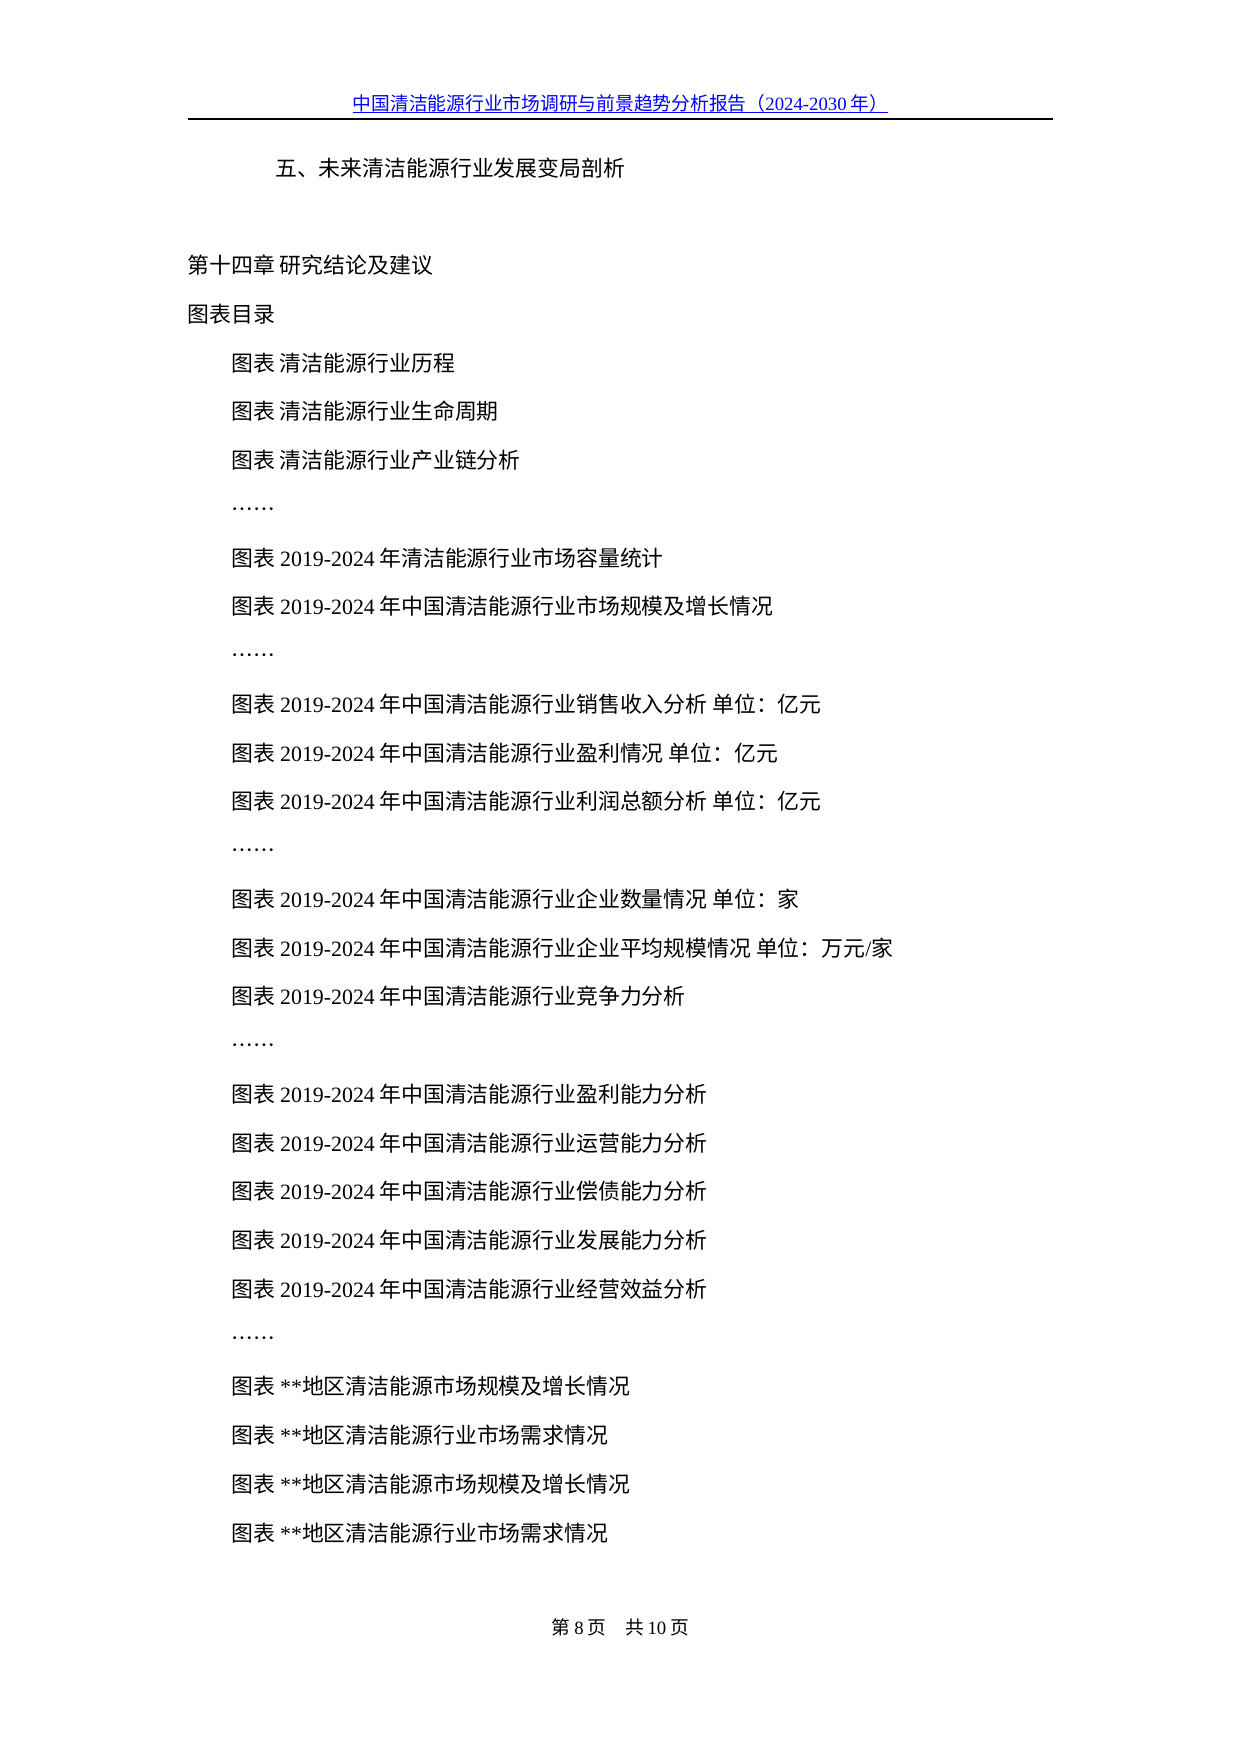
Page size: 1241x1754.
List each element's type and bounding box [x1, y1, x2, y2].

text [187, 150, 1053, 1548]
